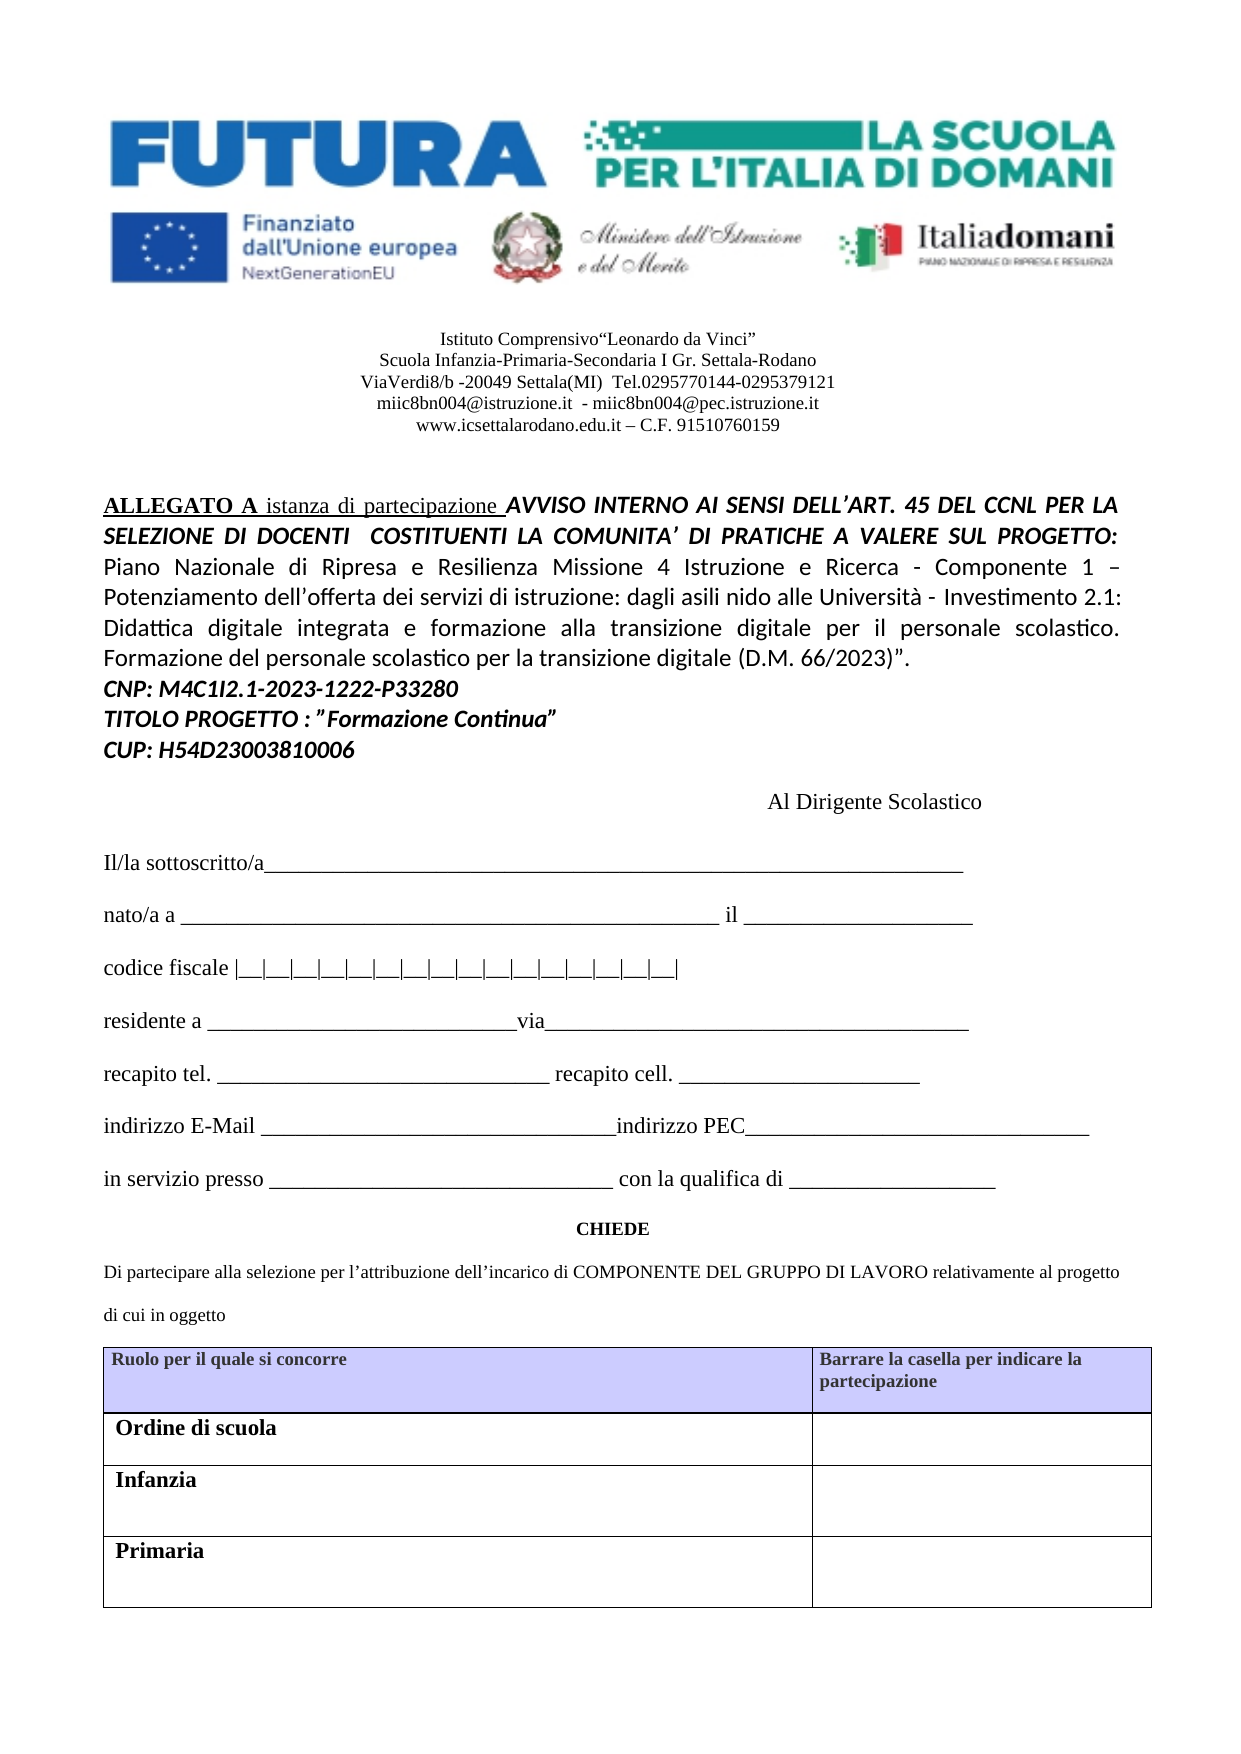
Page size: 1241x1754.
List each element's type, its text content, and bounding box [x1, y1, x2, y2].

picture [103, 112, 1123, 294]
text Il/la sottoscritto/a_____________________________________________________________ [103, 849, 1122, 875]
text ViaVerdi8/b -20049 Settala(MI) Tel.0295770144-0295379121 [103, 371, 1092, 392]
text nato/a a _______________________________________________ il ____________________ [103, 902, 1122, 928]
text in servizio presso ______________________________ con la qualifica di __________________ [103, 1165, 1122, 1191]
text Di partecipare alla selezione per l’attribuzione dell’incarico di COMPONENTE DEL GRUPPO DI LAVORO relativamente al progetto di cui in oggetto [103, 1261, 1122, 1326]
text CUP: H54D23003810006 [103, 734, 1092, 764]
text www.icsettalarodano.edu.it – C.F. 91510760159 [103, 414, 1092, 435]
table_header Ruolo per il quale si concorre [104, 1348, 812, 1412]
table_cell Primaria [104, 1537, 812, 1607]
text codice fiscale |__|__|__|__|__|__|__|__|__|__|__|__|__|__|__|__| [103, 954, 1122, 981]
text ALLEGATO A istanza di partecipazione AVVISO INTERNO AI SENSI DELL’ART. 45 DEL CCNL PER LA SELEZIONE DI DOCENTI COSTITUENTI LA COMUNITA’ DI PRATICHE A VALERE SUL PROGETTO: Piano Nazionale di Ripresa e Resilienza Missione 4 Istruzione e Ricerca - Componente 1 – Potenziamento dell’offerta dei servizi di istruzione: dagli asili nido alle Università - Investimento 2.1: Didattica digitale integrata e formazione alla transizione digitale per il personale scolastico. Formazione del personale scolastico per la transizione digitale (D.M. 66/2023)”. [103, 490, 1122, 673]
text CNP: M4C1I2.1-2023-1222-P33280 [103, 673, 1092, 703]
table_header [813, 1414, 1151, 1465]
table_header Barrare la casella per indicare la partecipazione [813, 1348, 1151, 1412]
text Scuola Infanzia-Primaria-Secondaria I Gr. Settala-Rodano [103, 349, 1092, 371]
table_cell Infanzia [104, 1466, 812, 1536]
text residente a ___________________________via_____________________________________ [103, 1007, 1122, 1033]
table_cell [813, 1537, 1151, 1607]
table_cell [813, 1466, 1151, 1536]
text TITOLO PROGETTO : ”Formazione Continua” [103, 703, 1092, 734]
text Al Dirigente Scolastico [693, 788, 1122, 815]
text Istituto Comprensivo“Leonardo da Vinci” [103, 327, 1092, 349]
text CHIEDE [103, 1218, 1122, 1239]
text miic8bn004@istruzione.it - miic8bn004@pec.istruzione.it [103, 392, 1092, 414]
text indirizzo E-Mail _______________________________indirizzo PEC______________________________ [103, 1112, 1122, 1139]
text recapito tel. _____________________________ recapito cell. _____________________ [103, 1060, 1122, 1086]
table_header Ordine di scuola [104, 1414, 812, 1465]
